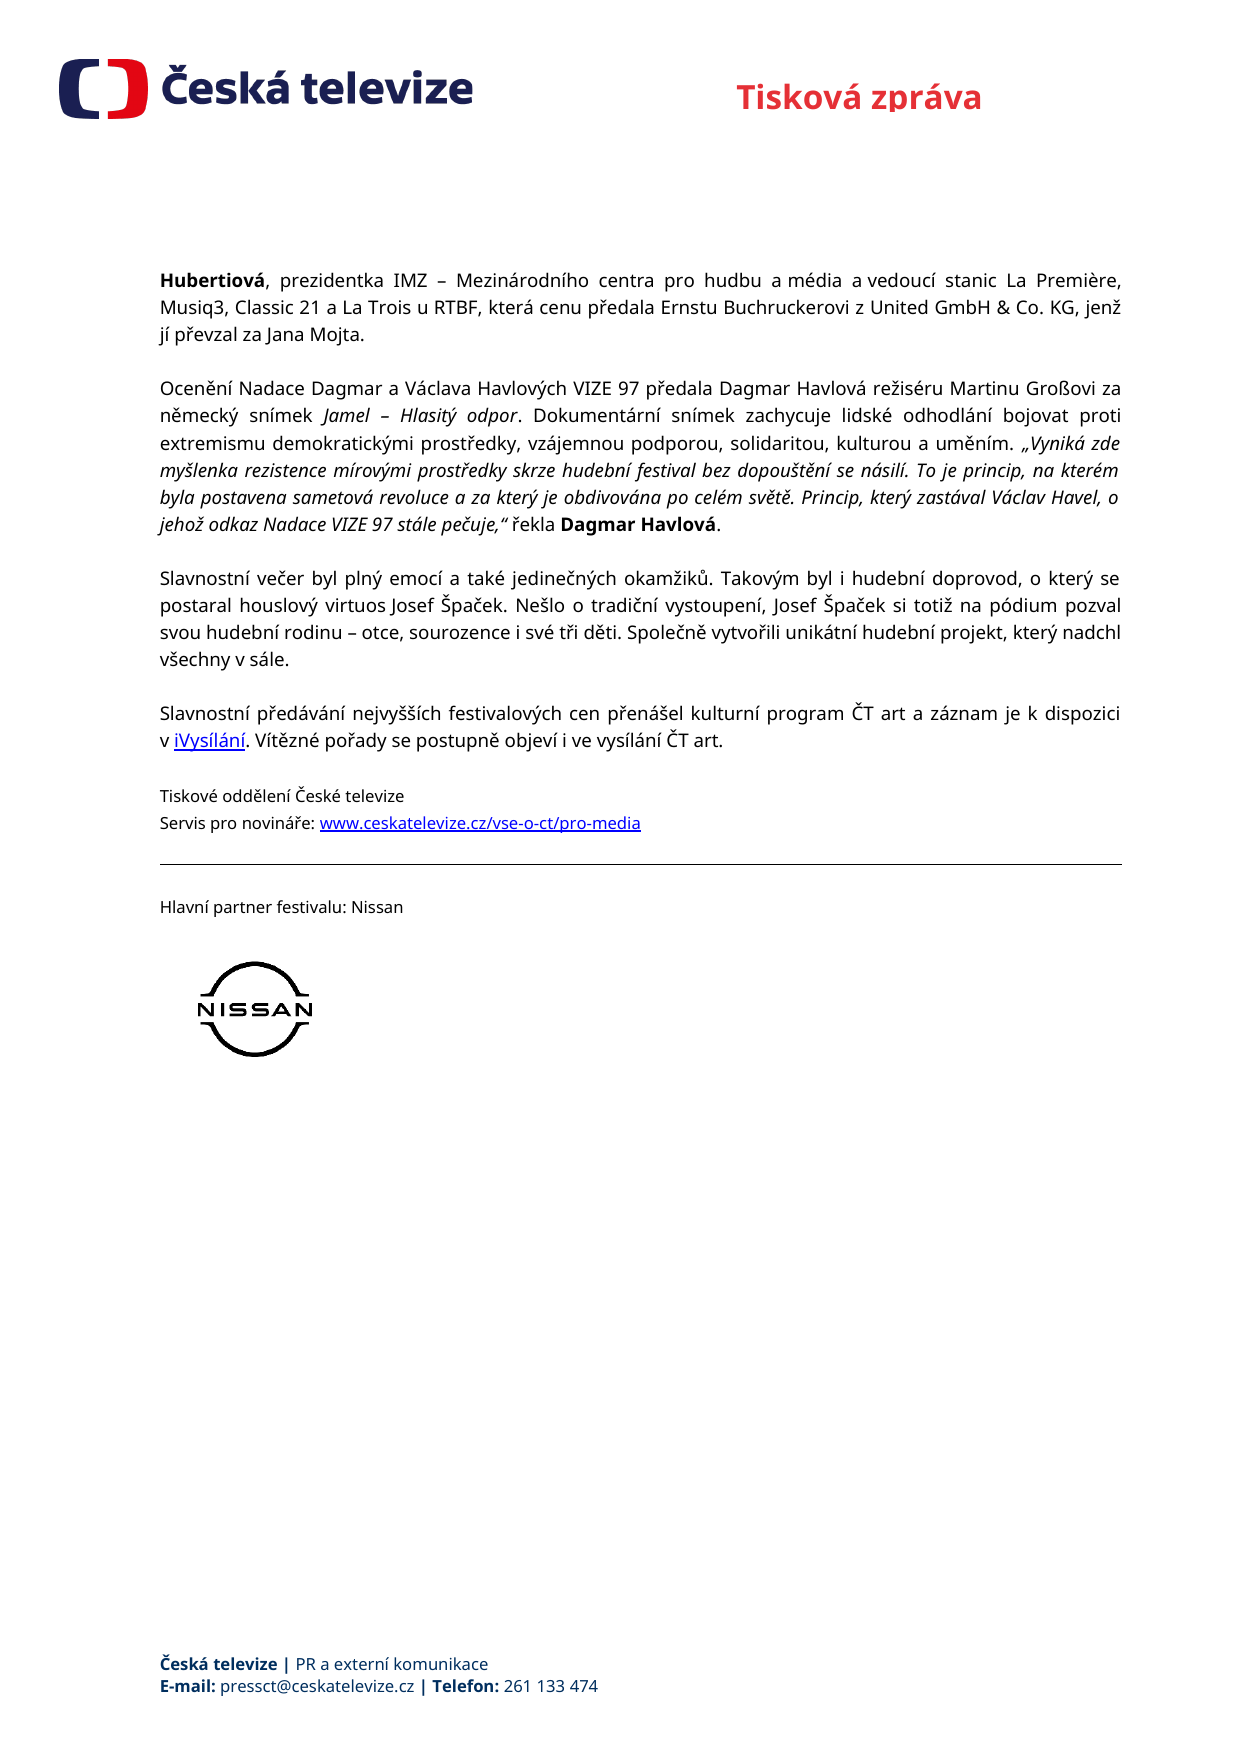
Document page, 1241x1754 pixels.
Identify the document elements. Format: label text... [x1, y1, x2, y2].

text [159, 266, 1122, 347]
text Slavnostní večer byl plný emocí a také jedinečných okamžiků. Takovým byl i hudební doprovod, o který se postaral houslový virtuos Josef Špaček. Nešlo o tradiční vystoupení, Josef Špaček si totiž na pódium pozval svou hudební rodinu – otce, sourozence i své tři děti. Společně vytvořili unikátní hudební projekt, který nadchl všechny v sále. [159, 564, 1122, 672]
text Servis pro novináře: www.ceskatelevize.cz/vse-o-ct/pro-media [159, 807, 1122, 834]
text Tiskové oddělení České televize [159, 780, 1122, 807]
text Ocenění Nadace Dagmar a Václava Havlových VIZE 97 předala Dagmar Havlová režiséru Martinu Großovi za německý snímek Jamel – Hlasitý odpor. Dokumentární snímek zachycuje lidské odhodlání bojovat proti extremismu demokratickými prostředky, vzájemnou podporou, solidaritou, kulturou a uměním. „Vyniká zde myšlenka rezistence mírovými prostředky skrze hudební festival bez dopouštění se násilí. To je princip, na kterém byla postavena sametová revoluce a za který je obdivována po celém světě. Princip, který zastával Václav Havel, o jehož odkaz Nadace VIZE 97 stále pečuje,“ řekla Dagmar Havlová. [159, 374, 1122, 537]
picture [59, 59, 473, 119]
picture [170, 925, 339, 1093]
text Slavnostní předávání nejvyšších festivalových cen přenášel kulturní program ČT art a záznam je k dispozici v iVysílání. Vítězné pořady se postupně objeví i ve vysílání ČT art. [159, 699, 1122, 753]
text Hlavní partner festivalu: Nissan [159, 892, 1122, 919]
